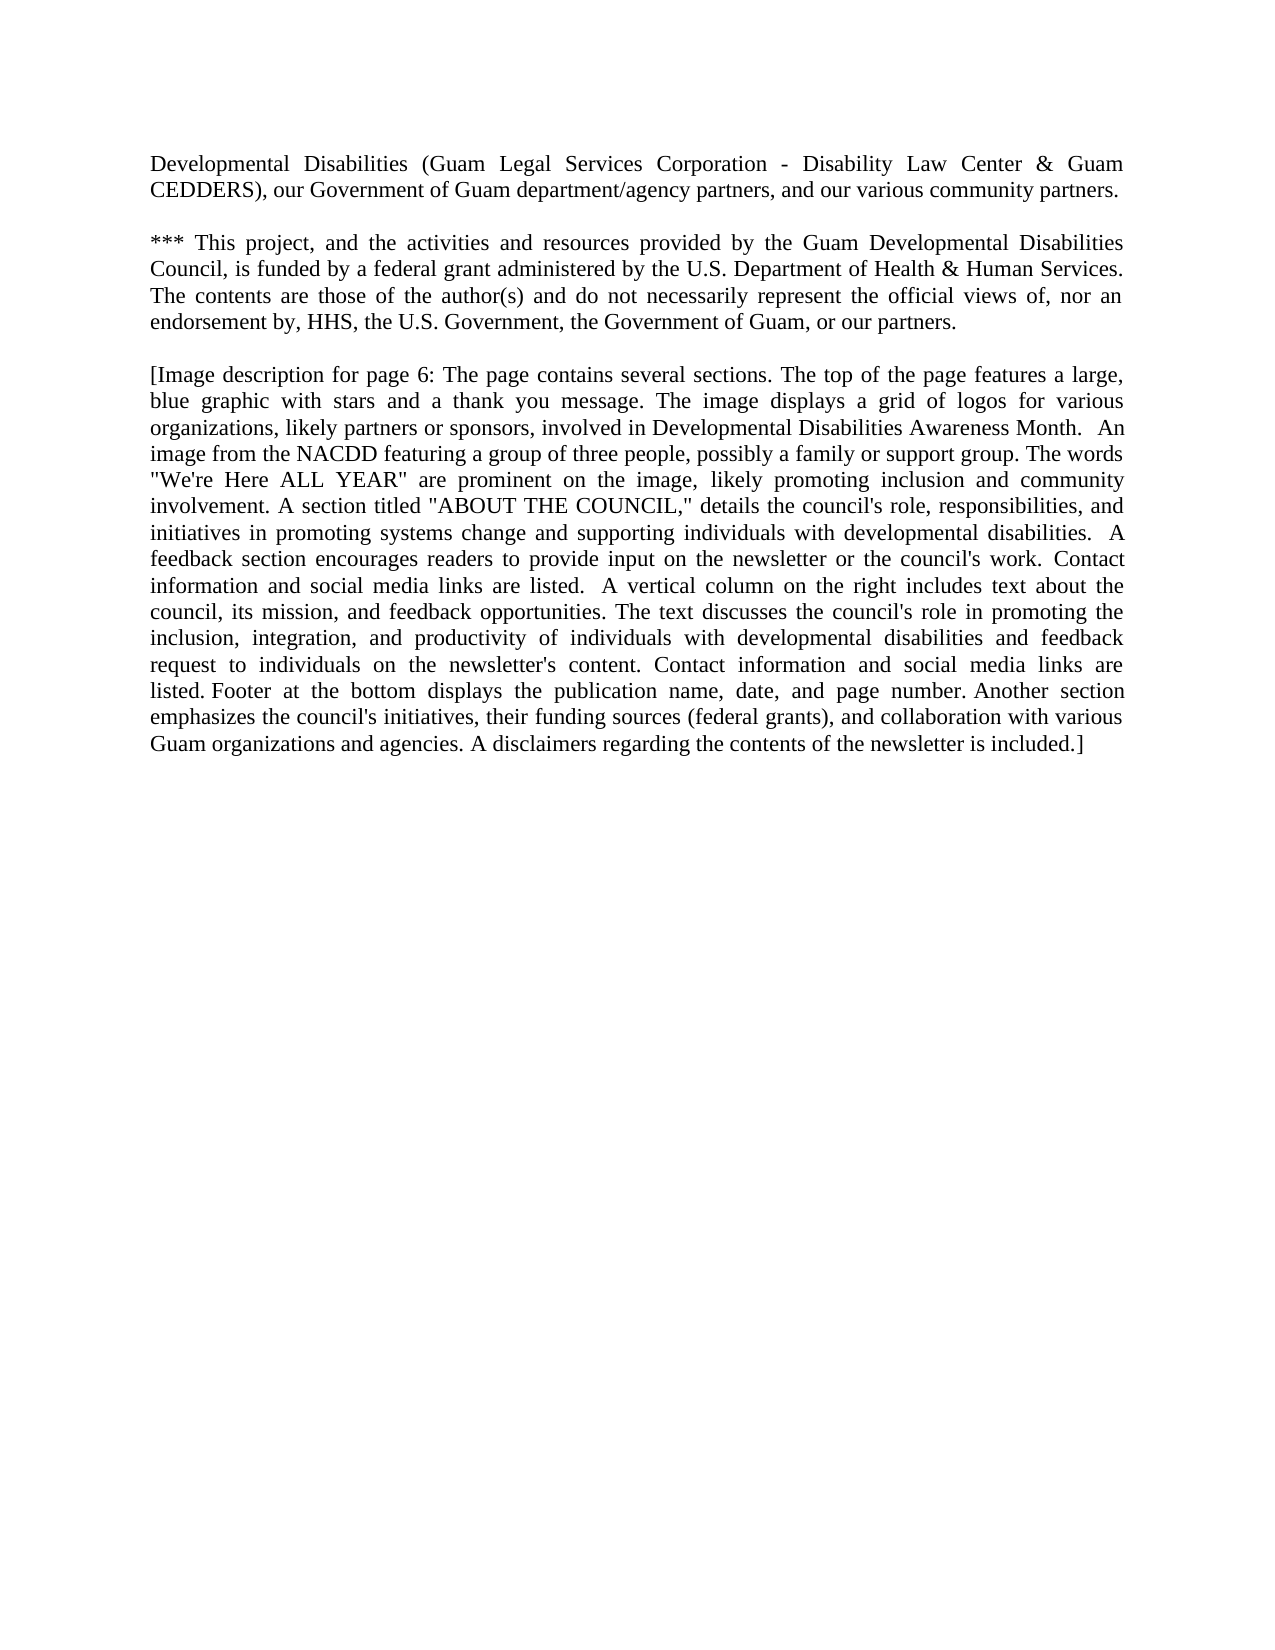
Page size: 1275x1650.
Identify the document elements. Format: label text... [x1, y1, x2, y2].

text [Image description for page 6: The page contains several sections. The top of the page features a large, blue graphic with stars and a thank you message. The image displays a grid of logos for various organizations, likely partners or sponsors, involved in Developmental Disabilities Awareness Month. An image from the NACDD featuring a group of three people, possibly a family or support group. The words "We're Here ALL YEAR" are prominent on the image, likely promoting inclusion and community involvement. A section titled "ABOUT THE COUNCIL," details the council's role, responsibilities, and initiatives in promoting systems change and supporting individuals with developmental disabilities. A feedback section encourages readers to provide input on the newsletter or the council's work. Contact information and social media links are listed. A vertical column on the right includes text about the council, its mission, and feedback opportunities. The text discusses the council's role in promoting the inclusion, integration, and productivity of individuals with developmental disabilities and feedback request to individuals on the newsletter's content. Contact information and social media links are listed. Footer at the bottom displays the publication name, date, and page number. Another section emphasizes the council's initiatives, their funding sources (federal grants), and collaboration with various Guam organizations and agencies. A disclaimers regarding the contents of the newsletter is included.] [150, 361, 1125, 756]
text *** This project, and the activities and resources provided by the Guam Developmental Disabilities Council, is funded by a federal grant administered by the U.S. Department of Health & Human Services. The contents are those of the author(s) and do not necessarily represent the official views of, nor an endorsement by, HHS, the U.S. Government, the Government of Guam, or our partners. [150, 229, 1125, 334]
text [150, 150, 1125, 203]
